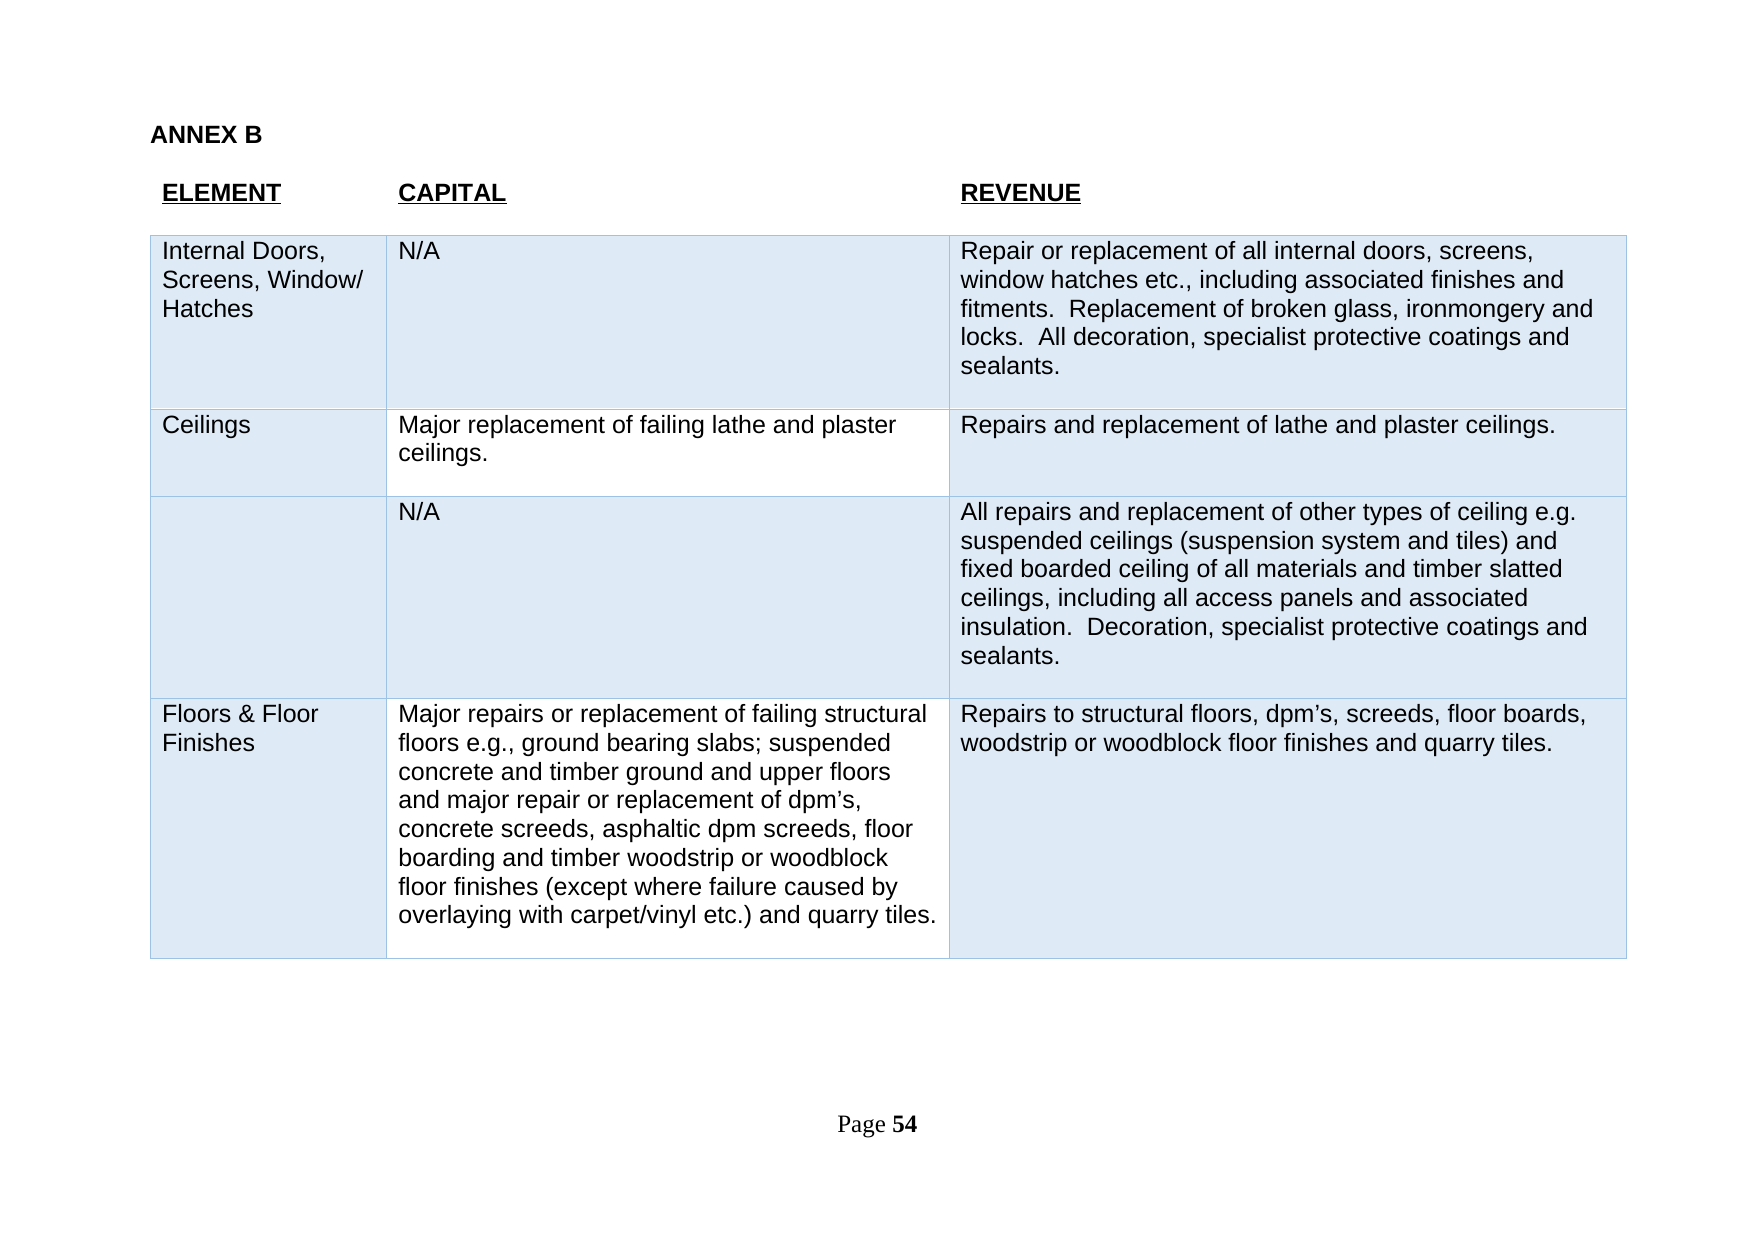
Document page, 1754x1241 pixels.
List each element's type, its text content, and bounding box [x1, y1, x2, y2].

table_header CAPITAL [387, 178, 949, 235]
table_cell N/A [387, 236, 949, 408]
table_cell Repair or replacement of all internal doors, screens, window hatches etc., including associated finishes and fitments. Replacement of broken glass, ironmongery and locks. All decoration, specialist protective coatings and sealants. [950, 236, 1626, 408]
table_cell Floors & Floor Finishes [151, 699, 386, 958]
table_cell N/A [387, 497, 949, 698]
table_cell Internal Doors, Screens, Window/ Hatches [151, 236, 386, 408]
table_cell Repairs to structural floors, dpm’s, screeds, floor boards, woodstrip or woodblock floor finishes and quarry tiles. [950, 699, 1626, 958]
text ANNEX B [150, 120, 1604, 149]
table_cell Ceilings [151, 410, 386, 496]
table_header REVENUE [949, 178, 1627, 235]
table_cell Major replacement of failing lathe and plaster ceilings. [387, 410, 949, 496]
table_cell Major repairs or replacement of failing structural floors e.g., ground bearing slabs; suspended concrete and timber ground and upper floors and major repair or replacement of dpm’s, concrete screeds, asphaltic dpm screeds, floor boarding and timber woodstrip or woodblock floor finishes (except where failure caused by overlaying with carpet/vinyl etc.) and quarry tiles. [387, 699, 949, 958]
table_cell Repairs and replacement of lathe and plaster ceilings. [950, 410, 1626, 496]
table_header Element [151, 178, 387, 235]
table_cell [151, 497, 386, 698]
table_cell All repairs and replacement of other types of ceiling e.g. suspended ceilings (suspension system and tiles) and fixed boarded ceiling of all materials and timber slatted ceilings, including all access panels and associated insulation. Decoration, specialist protective coatings and sealants. [950, 497, 1626, 698]
